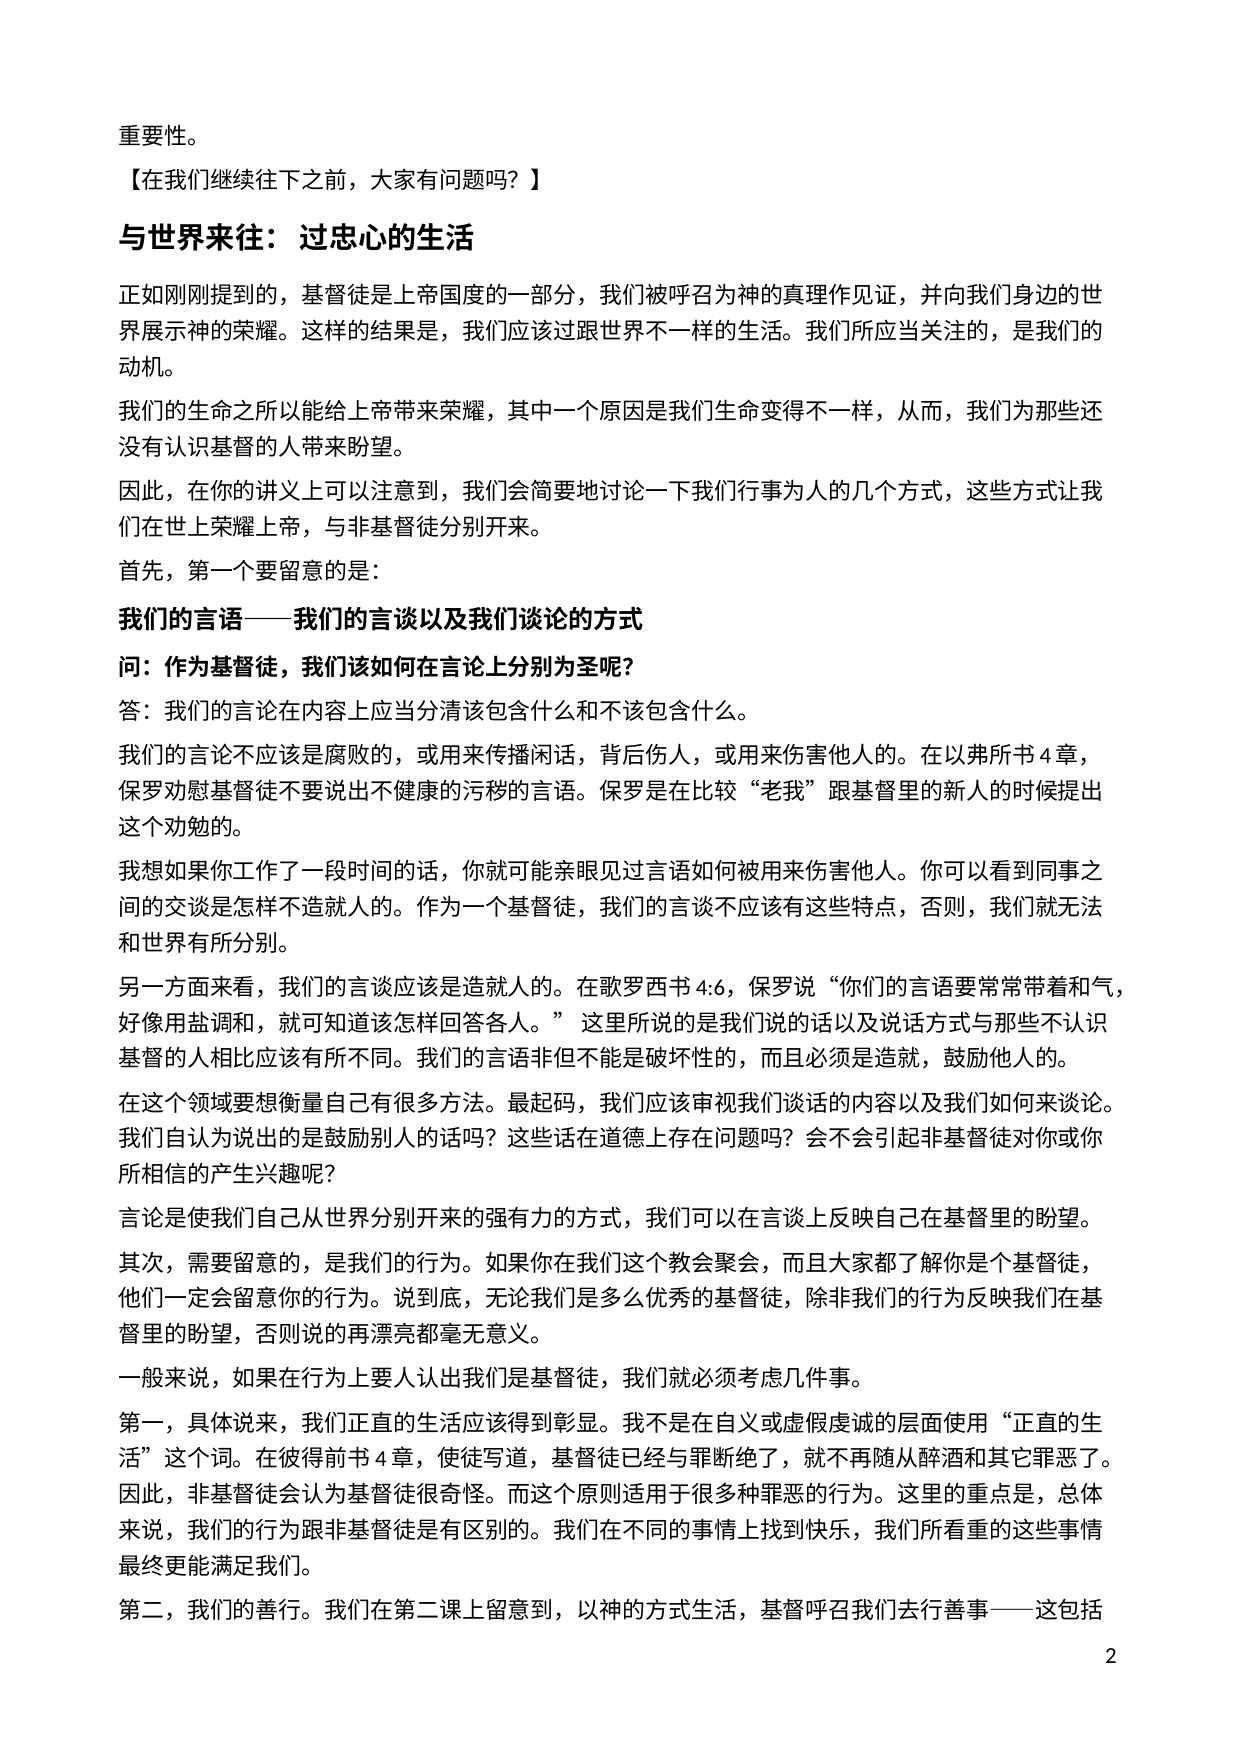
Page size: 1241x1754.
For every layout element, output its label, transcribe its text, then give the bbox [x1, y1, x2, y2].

subtitle 与世界来往： 过忠心的生活 [118, 215, 1122, 257]
text 言论是使我们自己从世界分别开来的强有力的方式，我们可以在言谈上反映自己在基督里的盼望。 [118, 1200, 1122, 1233]
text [118, 1592, 1122, 1625]
text 答：我们的言论在内容上应当分清该包含什么和不该包含什么。 [118, 693, 1122, 726]
text 一般来说，如果在行为上要人认出我们是基督徒，我们就必须考虑几件事。 [118, 1360, 1122, 1393]
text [118, 118, 1122, 151]
text 我们的生命之所以能给上帝带来荣耀，其中一个原因是我们生命变得不一样，从而，我们为那些还没有认识基督的人带来盼望。 [118, 393, 1122, 462]
text 问：作为基督徒，我们该如何在言论上分别为圣呢？ [118, 649, 1122, 682]
text 另一方面来看，我们的言谈应该是造就人的。在歌罗西书4:6，保罗说“你们的言语要常常带着和气，好像用盐调和，就可知道该怎样回答各人。” 这里所说的是我们说的话以及说话方式与那些不认识基督的人相比应该有所不同。我们的言语非但不能是破坏性的，而且必须是造就，鼓励他人的。 [118, 969, 1122, 1073]
text 【在我们继续往下之前，大家有问题吗？】 [118, 162, 1122, 196]
text 首先，第一个要留意的是： [118, 553, 1122, 586]
subtitle 我们的言语——我们的言谈以及我们谈论的方式 [118, 599, 1122, 635]
text 在这个领域要想衡量自己有很多方法。最起码，我们应该审视我们谈话的内容以及我们如何来谈论。我们自认为说出的是鼓励别人的话吗？这些话在道德上存在问题吗？会不会引起非基督徒对你或你所相信的产生兴趣呢？ [118, 1084, 1122, 1189]
text 正如刚刚提到的，基督徒是上帝国度的一部分，我们被呼召为神的真理作见证，并向我们身边的世界展示神的荣耀。这样的结果是，我们应该过跟世界不一样的生活。我们所应当关注的，是我们的动机。 [118, 277, 1122, 382]
text 其次，需要留意的，是我们的行为。如果你在我们这个教会聚会，而且大家都了解你是个基督徒，他们一定会留意你的行为。说到底，无论我们是多么优秀的基督徒，除非我们的行为反映我们在基督里的盼望，否则说的再漂亮都毫无意义。 [118, 1244, 1122, 1349]
text 我们的言论不应该是腐败的，或用来传播闲话，背后伤人，或用来伤害他人的。在以弗所书4章，保罗劝慰基督徒不要说出不健康的污秽的言语。保罗是在比较“老我”跟基督里的新人的时候提出这个劝勉的。 [118, 737, 1122, 842]
text 第一，具体说来，我们正直的生活应该得到彰显。我不是在自义或虚假虔诚的层面使用“正直的生活”这个词。在彼得前书4章，使徒写道，基督徒已经与罪断绝了，就不再随从醉酒和其它罪恶了。因此，非基督徒会认为基督徒很奇怪。而这个原则适用于很多种罪恶的行为。这里的重点是，总体来说，我们的行为跟非基督徒是有区别的。我们在不同的事情上找到快乐，我们所看重的这些事情最终更能满足我们。 [118, 1404, 1122, 1581]
text 我想如果你工作了一段时间的话，你就可能亲眼见过言语如何被用来伤害他人。你可以看到同事之间的交谈是怎样不造就人的。作为一个基督徒，我们的言谈不应该有这些特点，否则，我们就无法和世界有所分别。 [118, 853, 1122, 958]
text 因此，在你的讲义上可以注意到，我们会简要地讨论一下我们行事为人的几个方式，这些方式让我们在世上荣耀上帝，与非基督徒分别开来。 [118, 473, 1122, 542]
